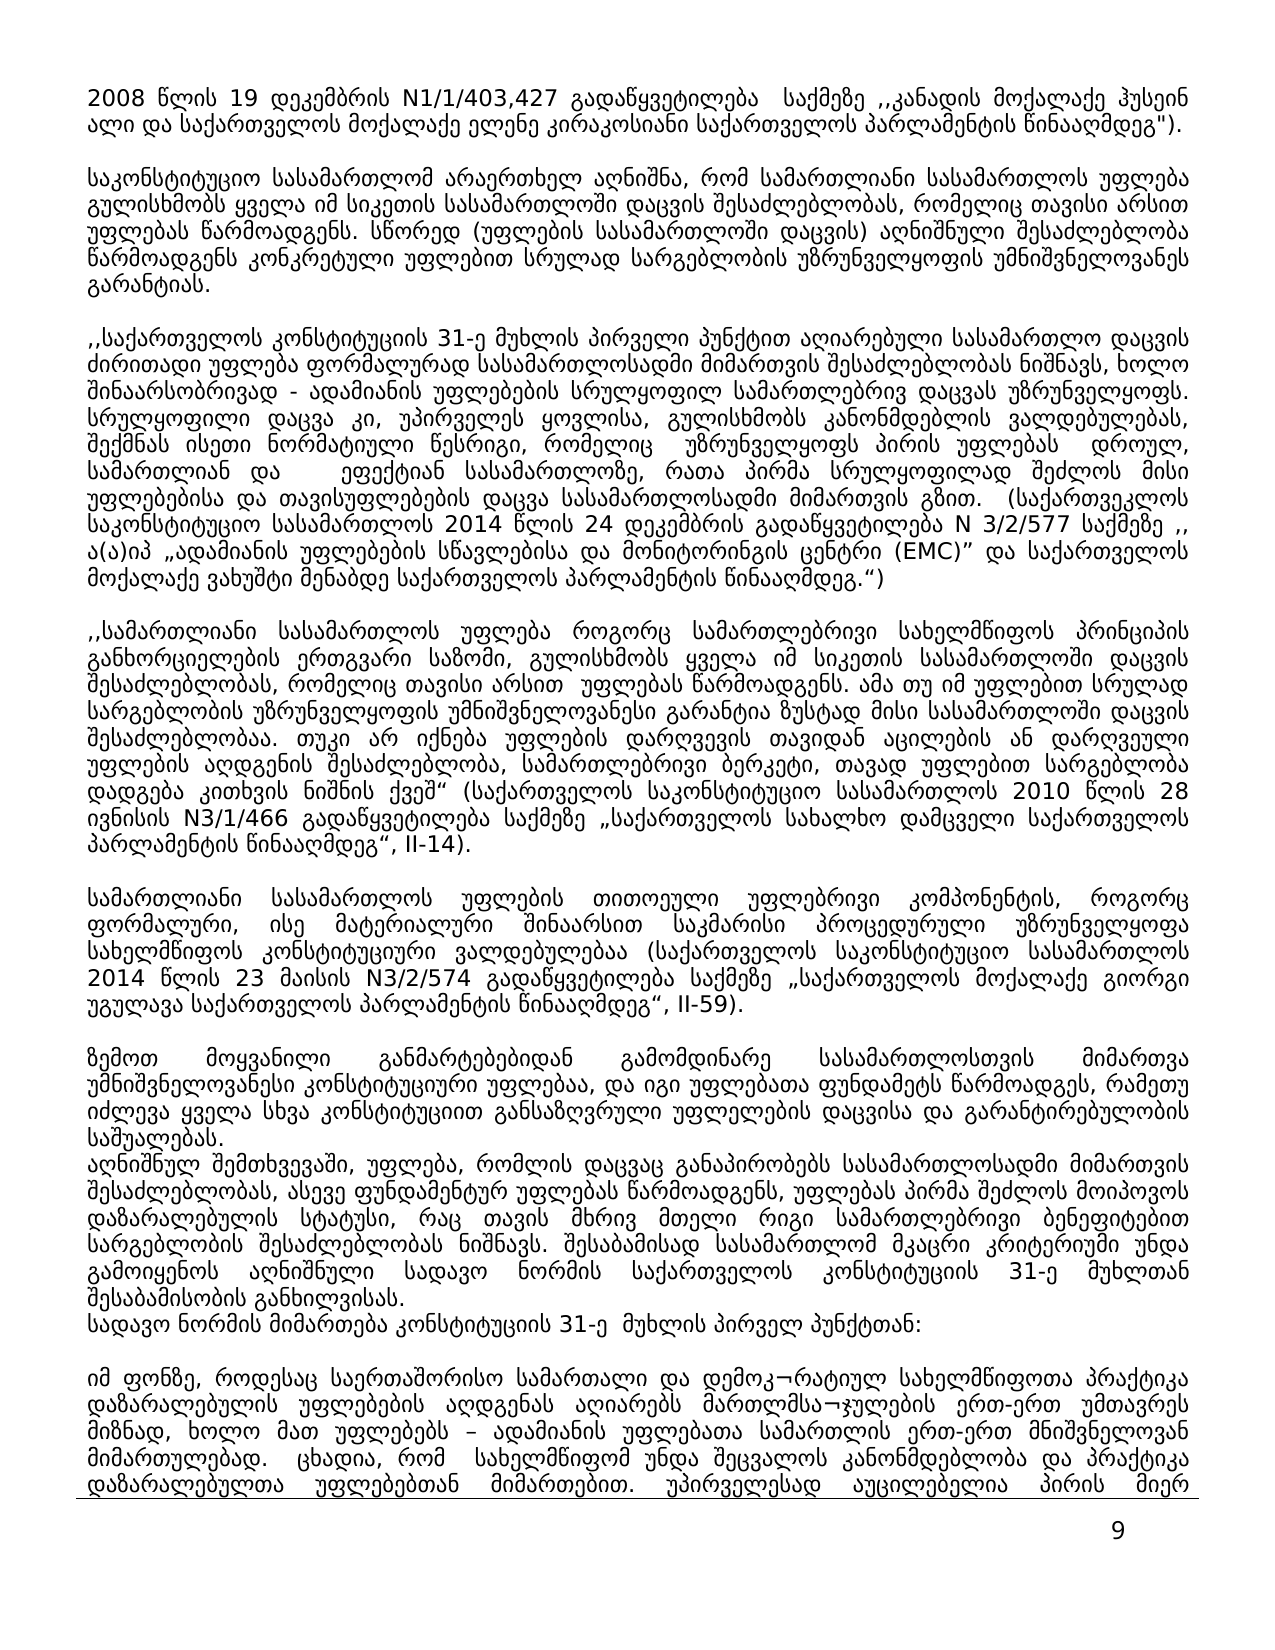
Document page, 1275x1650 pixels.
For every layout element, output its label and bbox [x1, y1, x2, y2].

table_header [76, 85, 1199, 1498]
